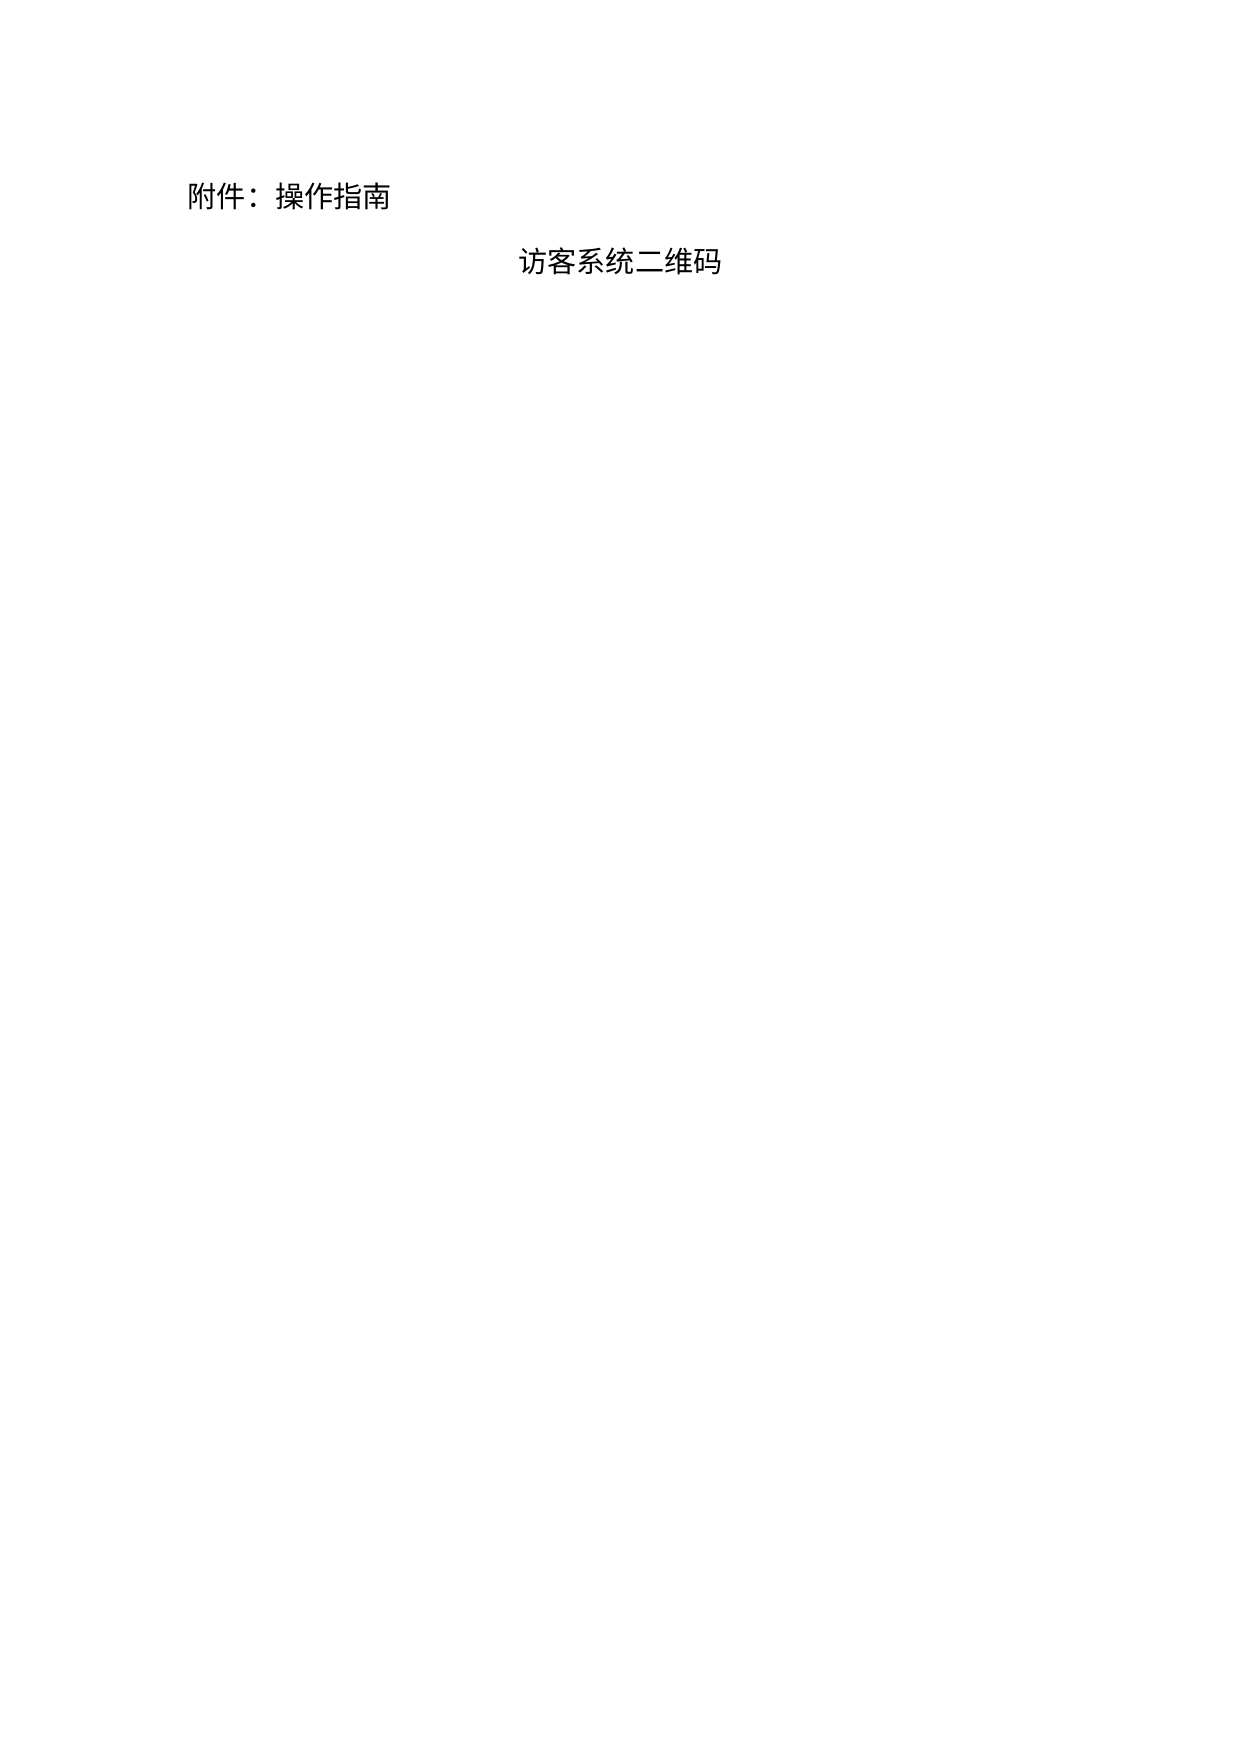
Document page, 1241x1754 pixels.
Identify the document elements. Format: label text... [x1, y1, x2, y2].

text 访客系统二维码 [187, 227, 1053, 292]
text 附件：操作指南 [187, 162, 1053, 227]
